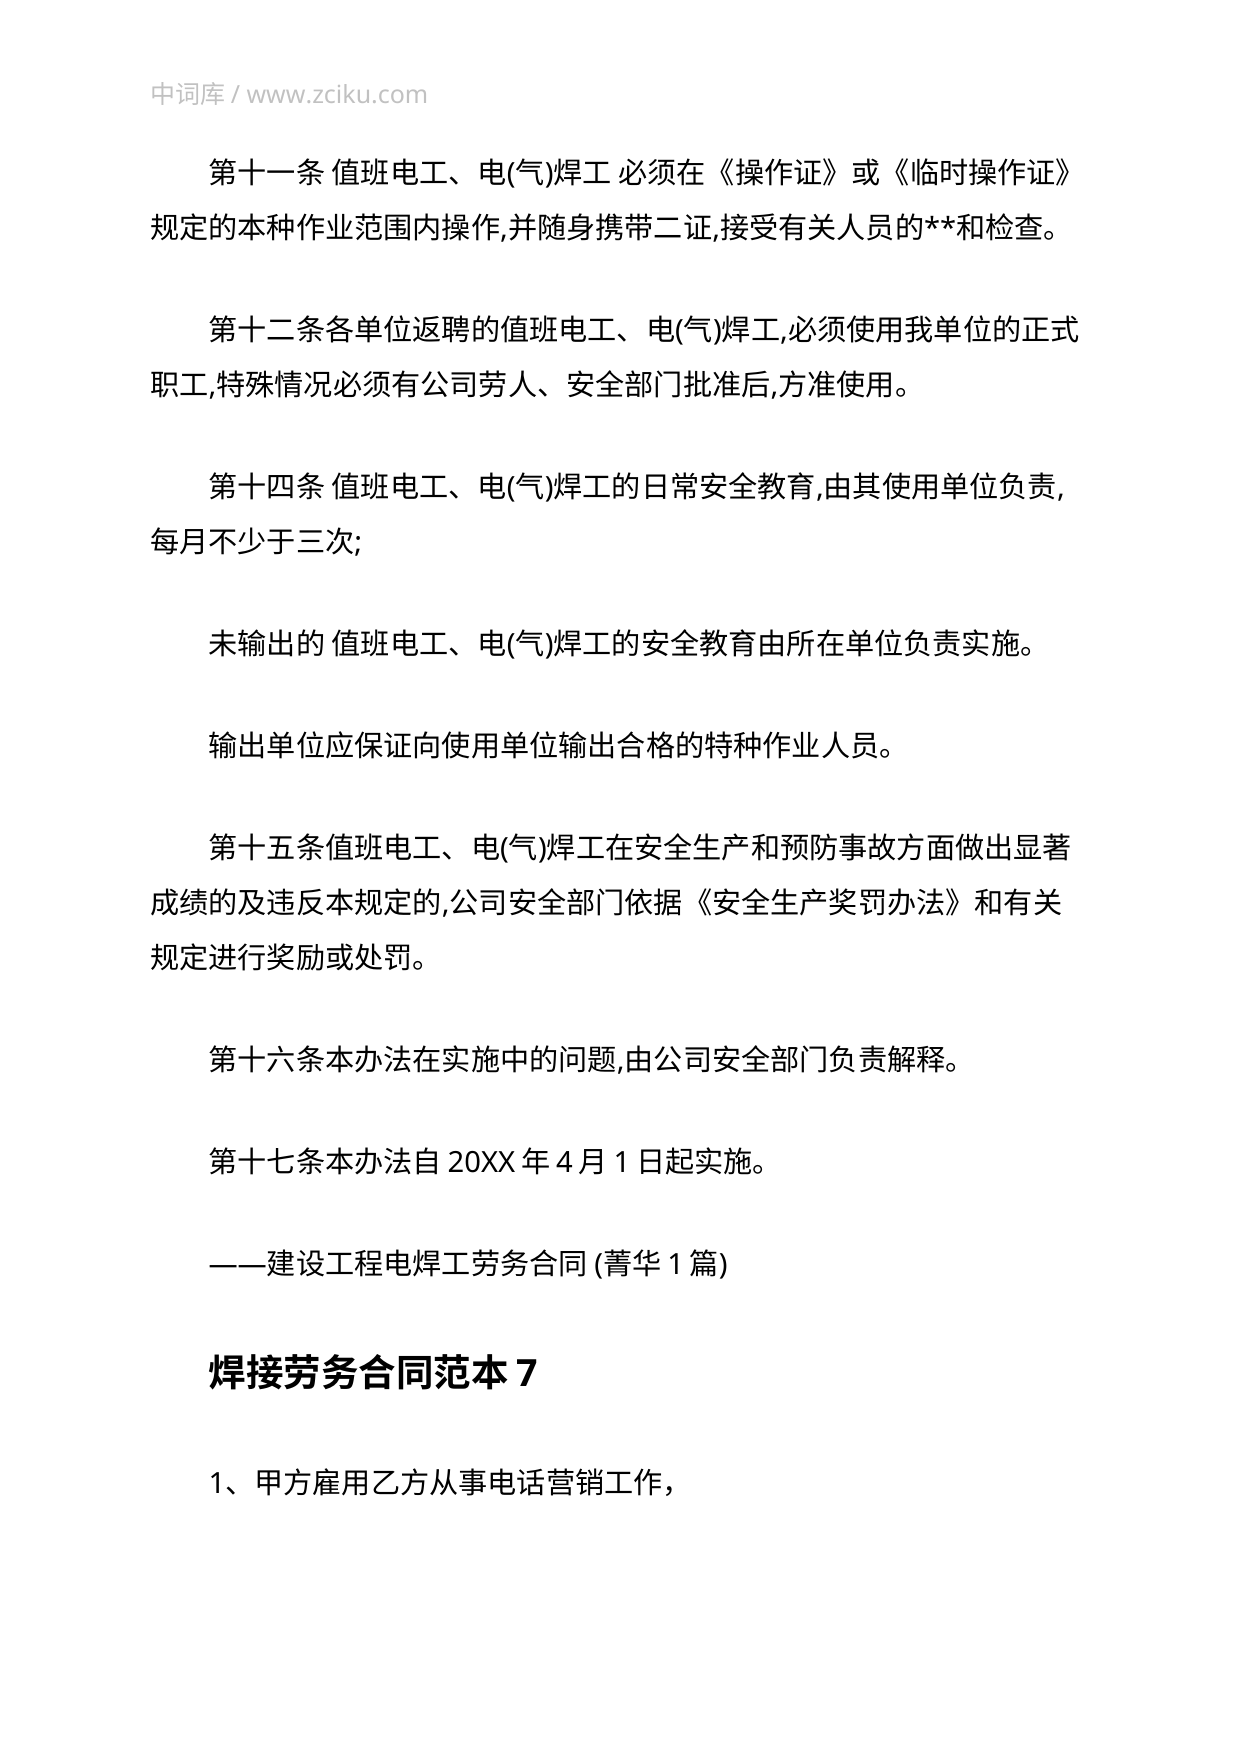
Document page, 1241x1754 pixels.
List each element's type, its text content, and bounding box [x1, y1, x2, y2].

text 第十二条各单位返聘的值班电工、电(气)焊工,必须使用我单位的正式职工,特殊情况必须有公司劳人、安全部门批准后,方准使用。 [150, 307, 1090, 404]
text 第十四条 值班电工、电(气)焊工的日常安全教育,由其使用单位负责,每月不少于三次; [150, 464, 1090, 561]
text 第十一条 值班电工、电(气)焊工 必须在《操作证》或《临时操作证》规定的本种作业范围内操作,并随身携带二证,接受有关人员的**和检查。 [150, 150, 1090, 247]
text 第十五条值班电工、电(气)焊工在安全生产和预防事故方面做出显著成绩的及违反本规定的,公司安全部门依据《安全生产奖罚办法》和有关规定进行奖励或处罚。 [150, 825, 1090, 977]
text 输出单位应保证向使用单位输出合格的特种作业人员。 [150, 723, 1090, 765]
text ——建设工程电焊工劳务合同 (菁华1篇) [150, 1240, 1090, 1283]
text 第十七条本办法自20XX年4月1日起实施。 [150, 1138, 1090, 1181]
text 1、甲方雇用乙方从事电话营销工作， [150, 1460, 1090, 1502]
text 焊接劳务合同范本7 [150, 1342, 1090, 1397]
text 第十六条本办法在实施中的问题,由公司安全部门负责解释。 [150, 1036, 1090, 1079]
text 未输出的 值班电工、电(气)焊工的安全教育由所在单位负责实施。 [150, 621, 1090, 663]
